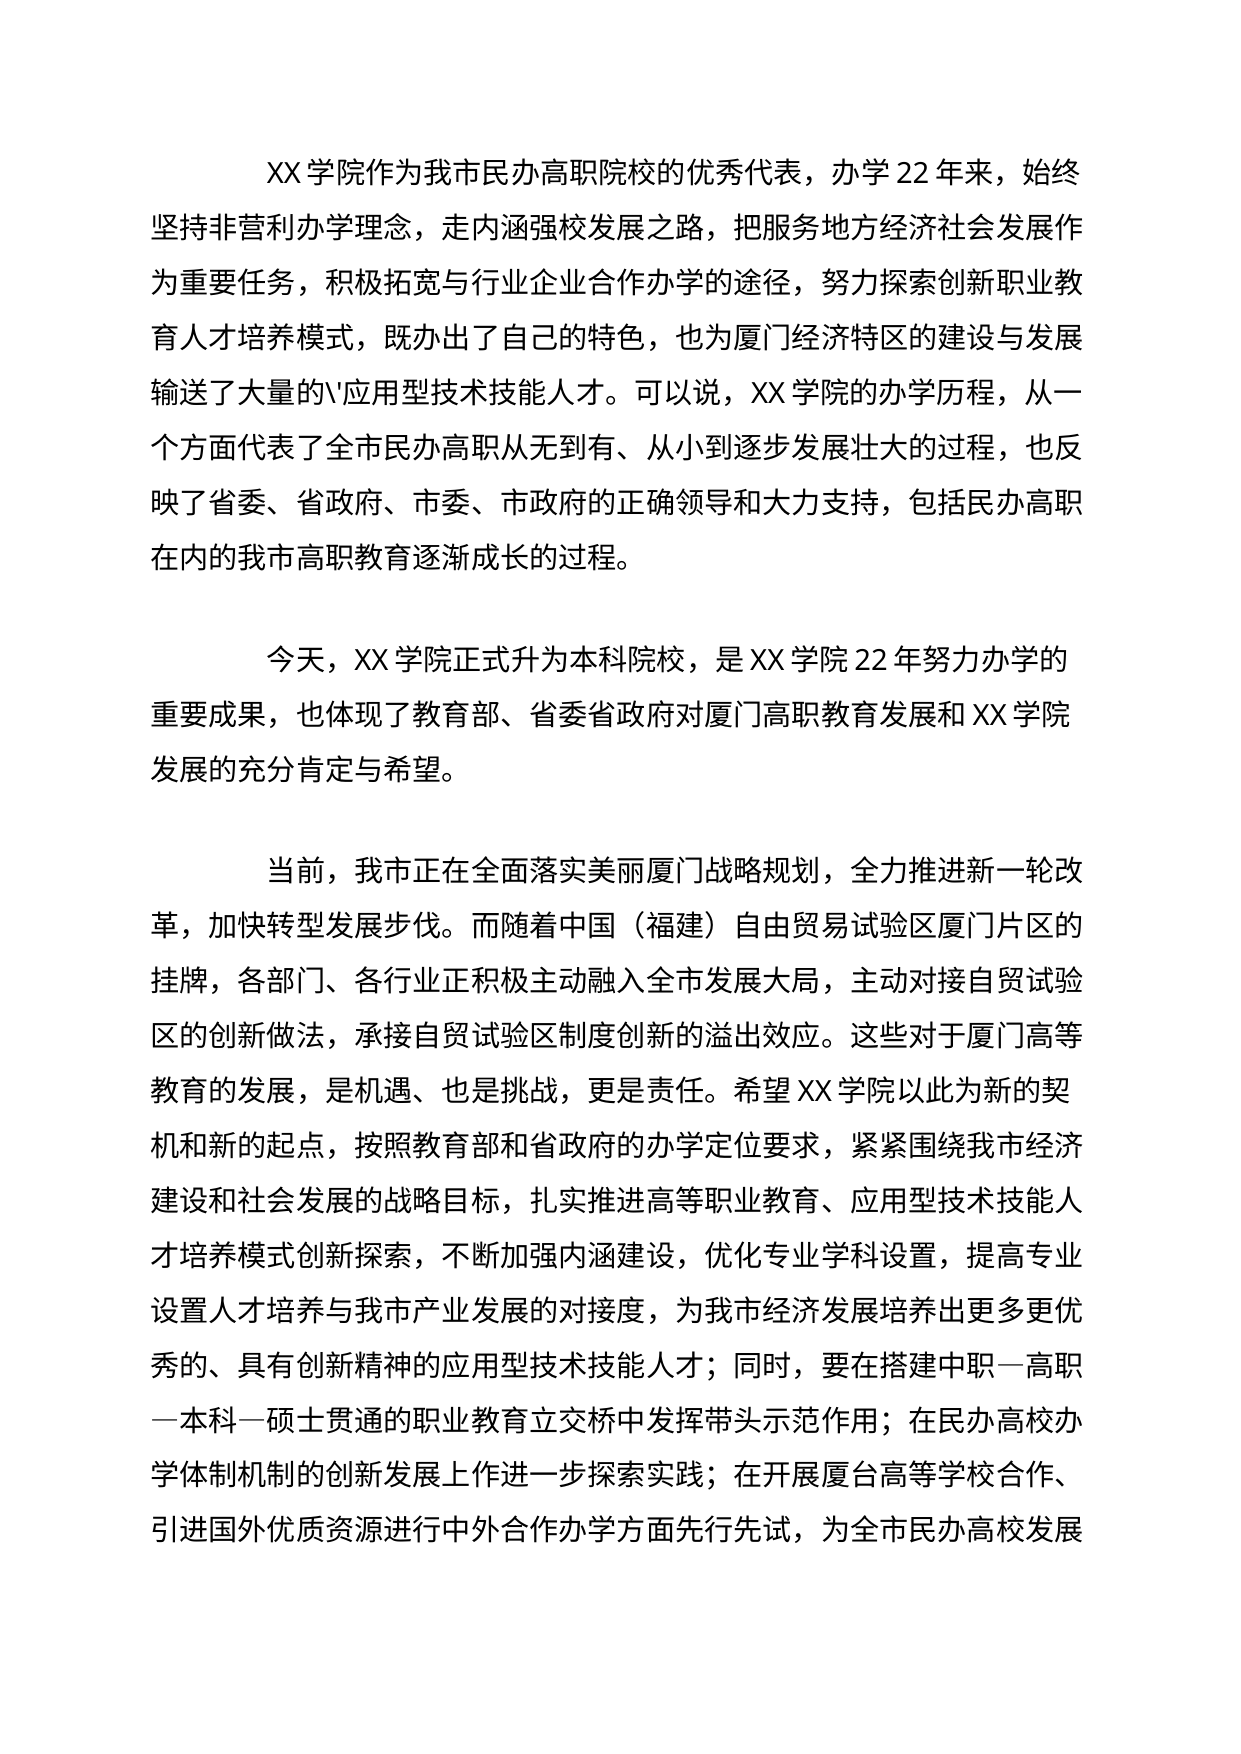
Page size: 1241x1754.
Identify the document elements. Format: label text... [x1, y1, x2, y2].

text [150, 848, 1090, 1549]
text 今天，XX学院正式升为本科院校，是XX学院22年努力办学的重要成果，也体现了教育部、省委省政府对厦门高职教育发展和XX学院发展的充分肯定与希望。 [150, 636, 1090, 788]
text XX学院作为我市民办高职院校的优秀代表，办学22年来，始终坚持非营利办学理念，走内涵强校发展之路，把服务地方经济社会发展作为重要任务，积极拓宽与行业企业合作办学的途径，努力探索创新职业教育人才培养模式，既办出了自己的特色，也为厦门经济特区的建设与发展输送了大量的\'应用型技术技能人才。可以说，XX学院的办学历程，从一个方面代表了全市民办高职从无到有、从小到逐步发展壮大的过程，也反映了省委、省政府、市委、市政府的正确领导和大力支持，包括民办高职在内的我市高职教育逐渐成长的过程。 [150, 150, 1090, 577]
